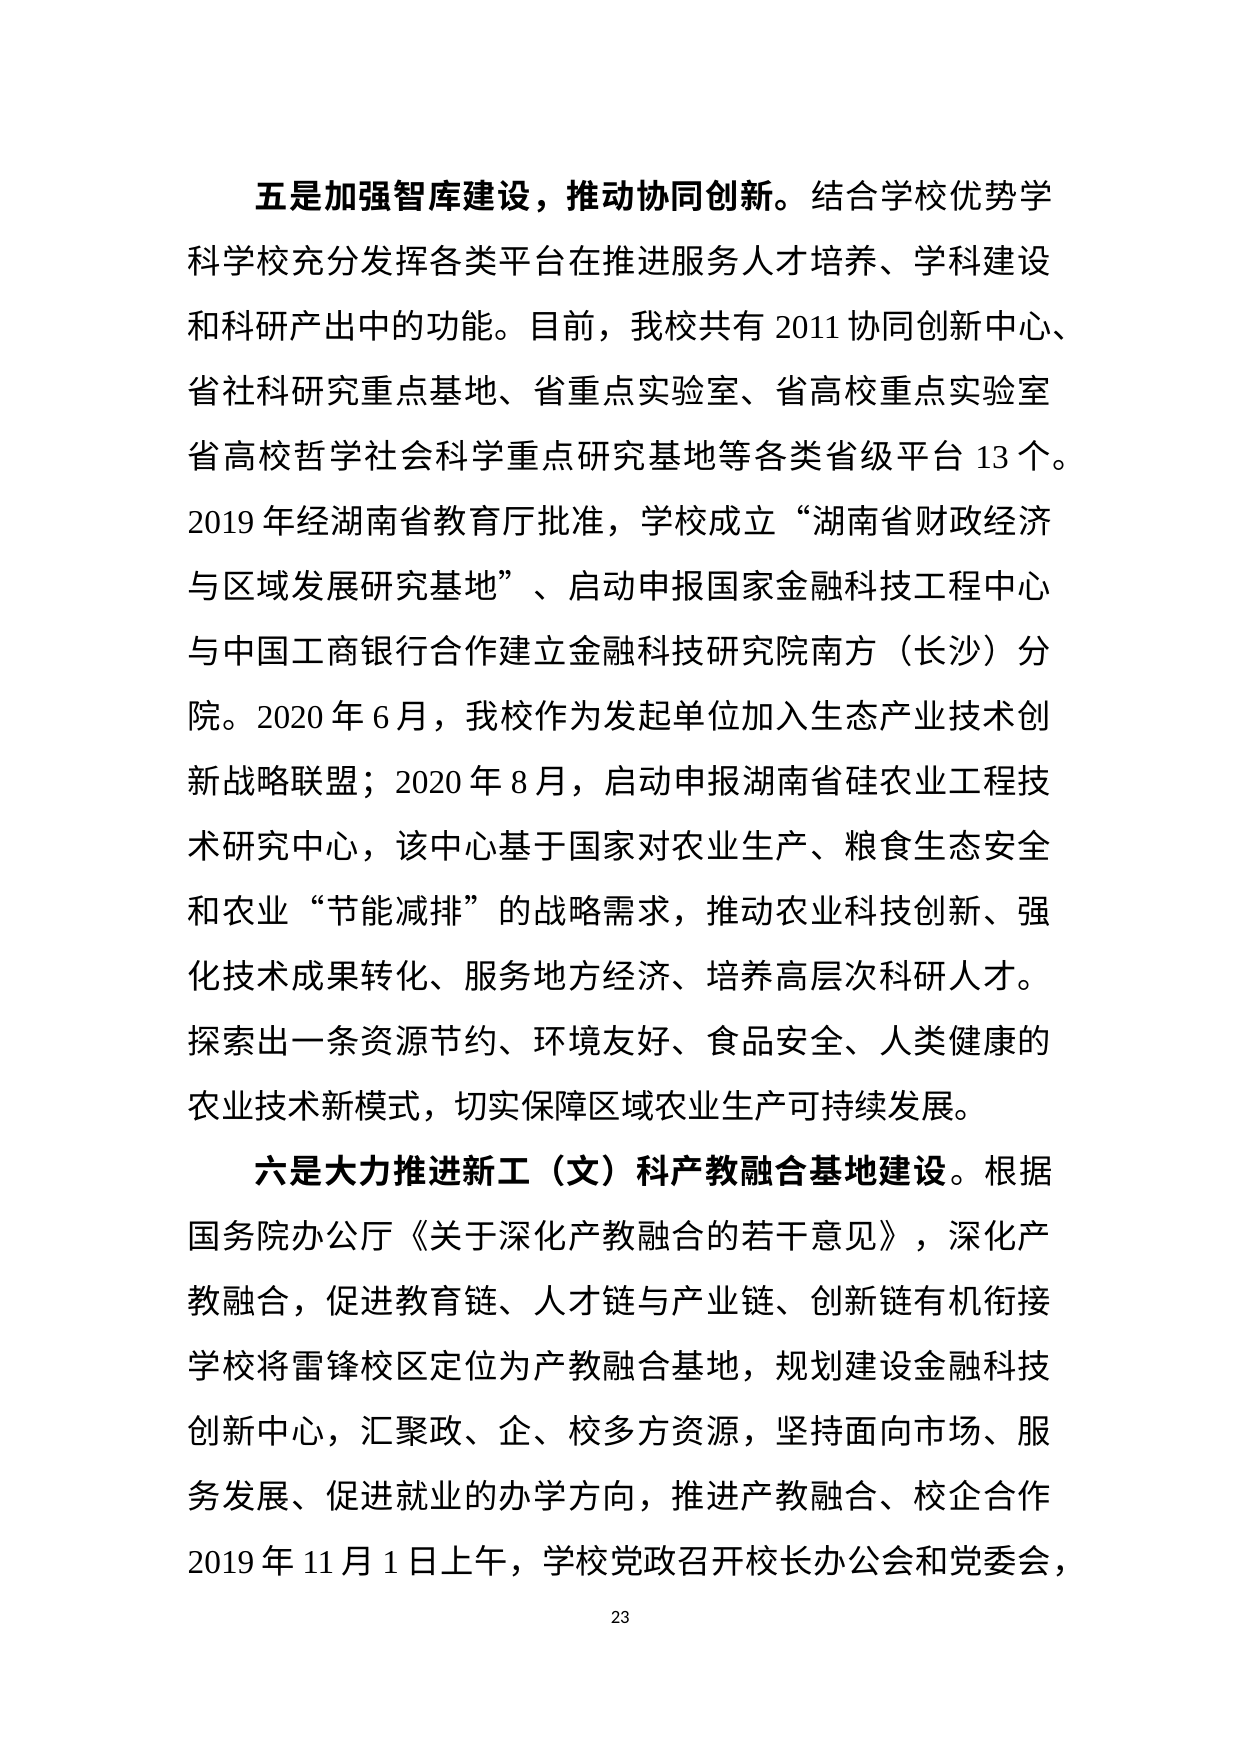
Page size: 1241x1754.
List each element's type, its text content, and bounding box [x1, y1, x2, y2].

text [187, 1137, 1053, 1592]
text 五是加强智库建设，推动协同创新。结合学校优势学科学校充分发挥各类平台在推进服务人才培养、学科建设和科研产出中的功能。目前，我校共有2011协同创新中心、省社科研究重点基地、省重点实验室、省高校重点实验室、省高校哲学社会科学重点研究基地等各类省级平台13个。2019年经湖南省教育厅批准，学校成立“湖南省财政经济与区域发展研究基地”、启动申报国家金融科技工程中心，与中国工商银行合作建立金融科技研究院南方（长沙）分院。2020年6月，我校作为发起单位加入生态产业技术创新战略联盟；2020年8月，启动申报湖南省硅农业工程技术研究中心，该中心基于国家对农业生产、粮食生态安全和农业“节能减排”的战略需求，推动农业科技创新、强化技术成果转化、服务地方经济、培养高层次科研人才。探索出一条资源节约、环境友好、食品安全、人类健康的农业技术新模式，切实保障区域农业生产可持续发展。 [187, 162, 1053, 1137]
